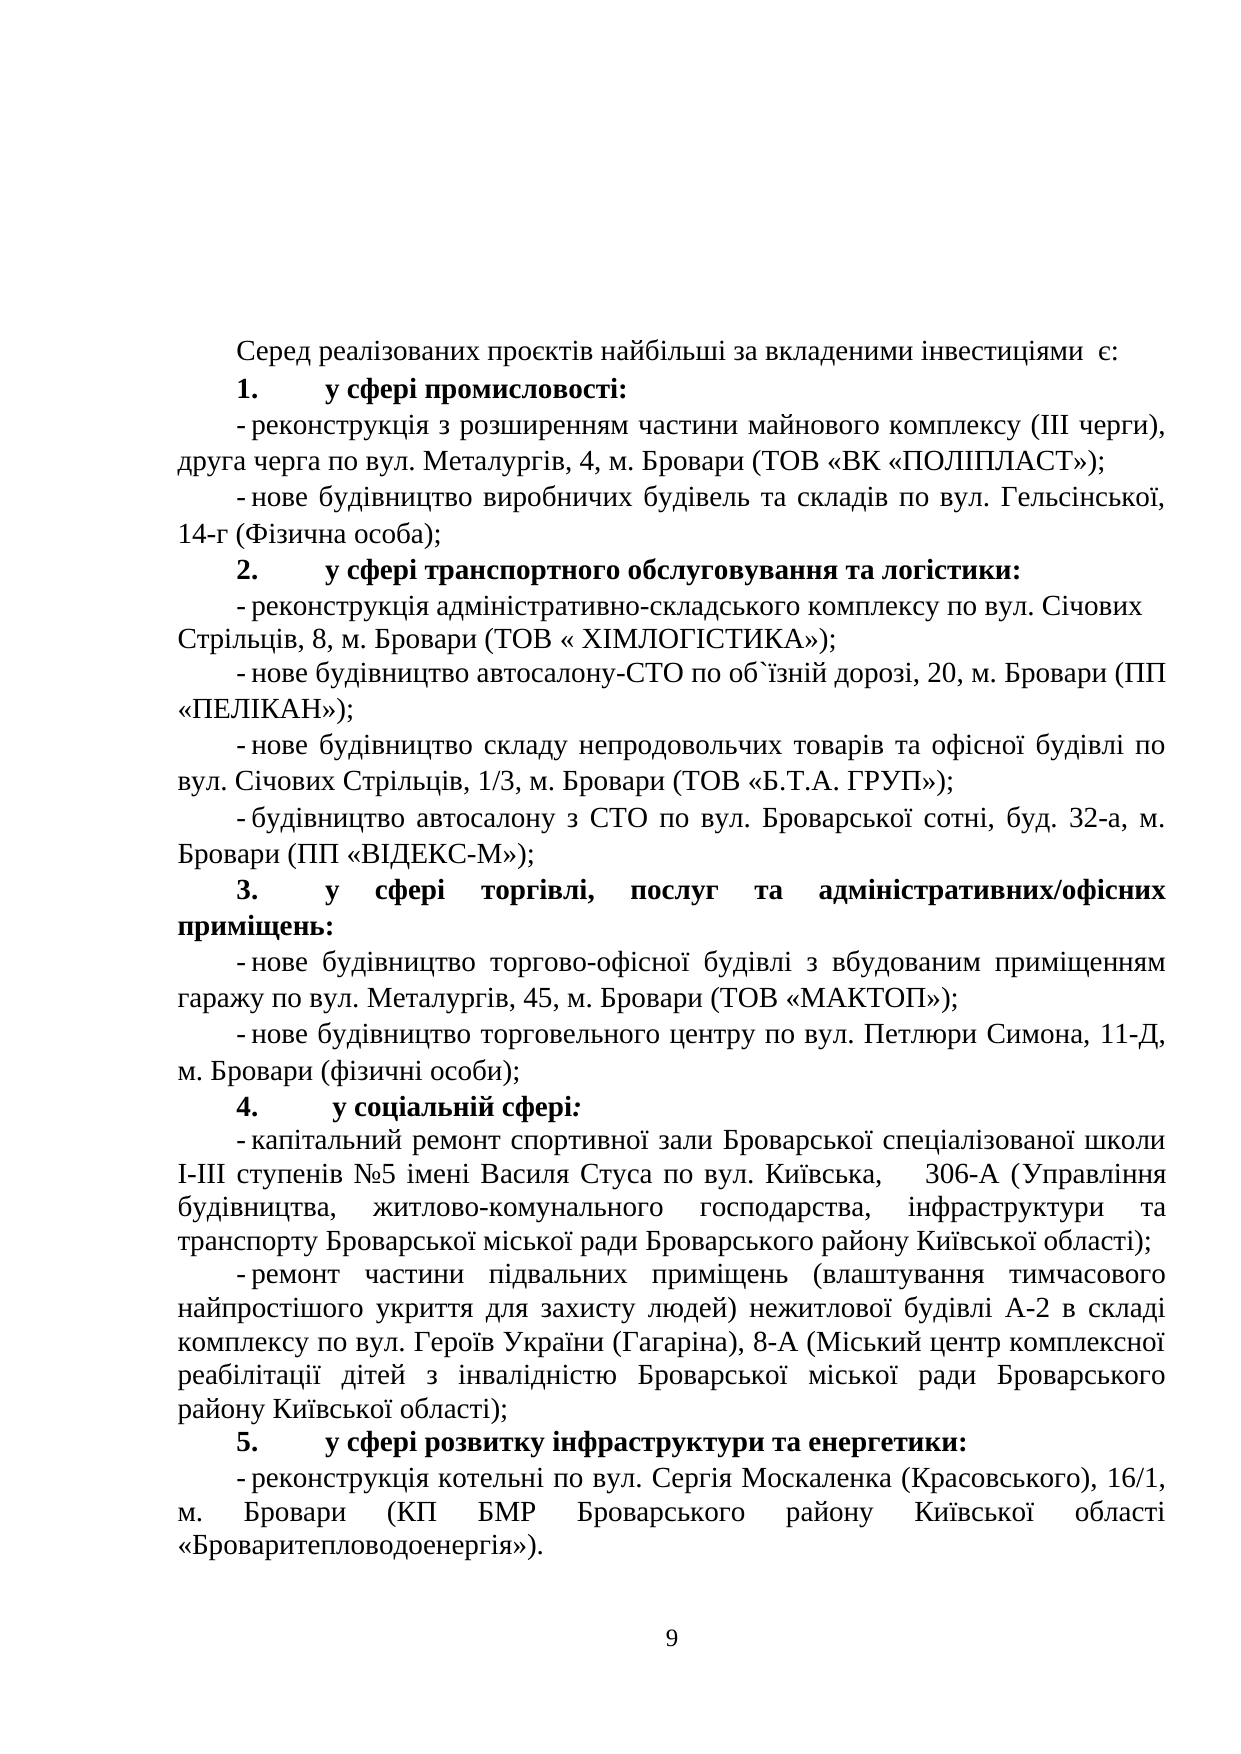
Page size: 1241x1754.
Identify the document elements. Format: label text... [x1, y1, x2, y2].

list нове будівництво торгово-офісної будівлі з вбудованим приміщенням гаражу по вул. Металургів, 45, м. Бровари (ТОВ «МАКТОП»); [177, 944, 1167, 1014]
list у соціальній сфері: [177, 1089, 1167, 1122]
text Серед реалізованих проєктів найбільші за вкладеними інвестиціями є: [177, 333, 1167, 366]
list нове будівництво виробничих будівель та складів по вул. Гельсінської, 14-г (Фізична особа); [177, 479, 1167, 549]
list нове будівництво складу непродовольчих товарів та офісної будівлі по вул. Січових Стрільців, 1/3, м. Бровари (ТОВ «Б.Т.А. ГРУП»); [177, 727, 1167, 797]
list реконструкція котельні по вул. Сергія Москаленка (Красовського), 16/1, м. Бровари (КП БМР Броварського району Київської області «Броваритепловодоенергія»). [177, 1460, 1167, 1561]
list у сфері розвитку інфраструктури та енергетики: [177, 1424, 1167, 1458]
list у сфері промисловості: [177, 371, 1167, 405]
list у сфері торгівлі, послуг та адміністративних/офісних приміщень: [177, 872, 1167, 942]
list у сфері транспортного обслуговування та логістики: [177, 552, 1167, 585]
list реконструкція адміністративно-складського комплексу по вул. Січових Стрільців, 8, м. Бровари (ТОВ « ХІМЛОГІСТИКА»); [177, 588, 1167, 655]
list нове будівництво автосалону-СТО по об`їзній дорозі, 20, м. Бровари (ПП «ПЕЛІКАН»); [177, 655, 1167, 725]
list ремонт частини підвальних приміщень (влаштування тимчасового найпростішого укриття для захисту людей) нежитлової будівлі А-2 в складі комплексу по вул. Героїв України (Гагаріна), 8-А (Міський центр комплексної реабілітації дітей з інвалідністю Броварської міської ради Броварського району Київської області); [177, 1257, 1167, 1424]
list капітальний ремонт спортивної зали Броварської спеціалізованої школи I-III ступенів №5 імені Василя Стуса по вул. Київська, 306-А (Управління будівництва, житлово-комунального господарства, інфраструктури та транспорту Броварської міської ради Броварського району Київської області); [177, 1122, 1167, 1257]
list будівництво автосалону з СТО по вул. Броварської сотні, буд. 32-а, м. Бровари (ПП «ВІДЕКС-М»); [177, 800, 1167, 869]
list нове будівництво торговельного центру по вул. Петлюри Симона, 11-Д, м. Бровари (фізичні особи); [177, 1017, 1167, 1086]
list реконструкція з розширенням частини майнового комплексу (III черги), друга черга по вул. Металургів, 4, м. Бровари (ТОВ «ВК «ПОЛІПЛАСТ»); [177, 407, 1167, 477]
